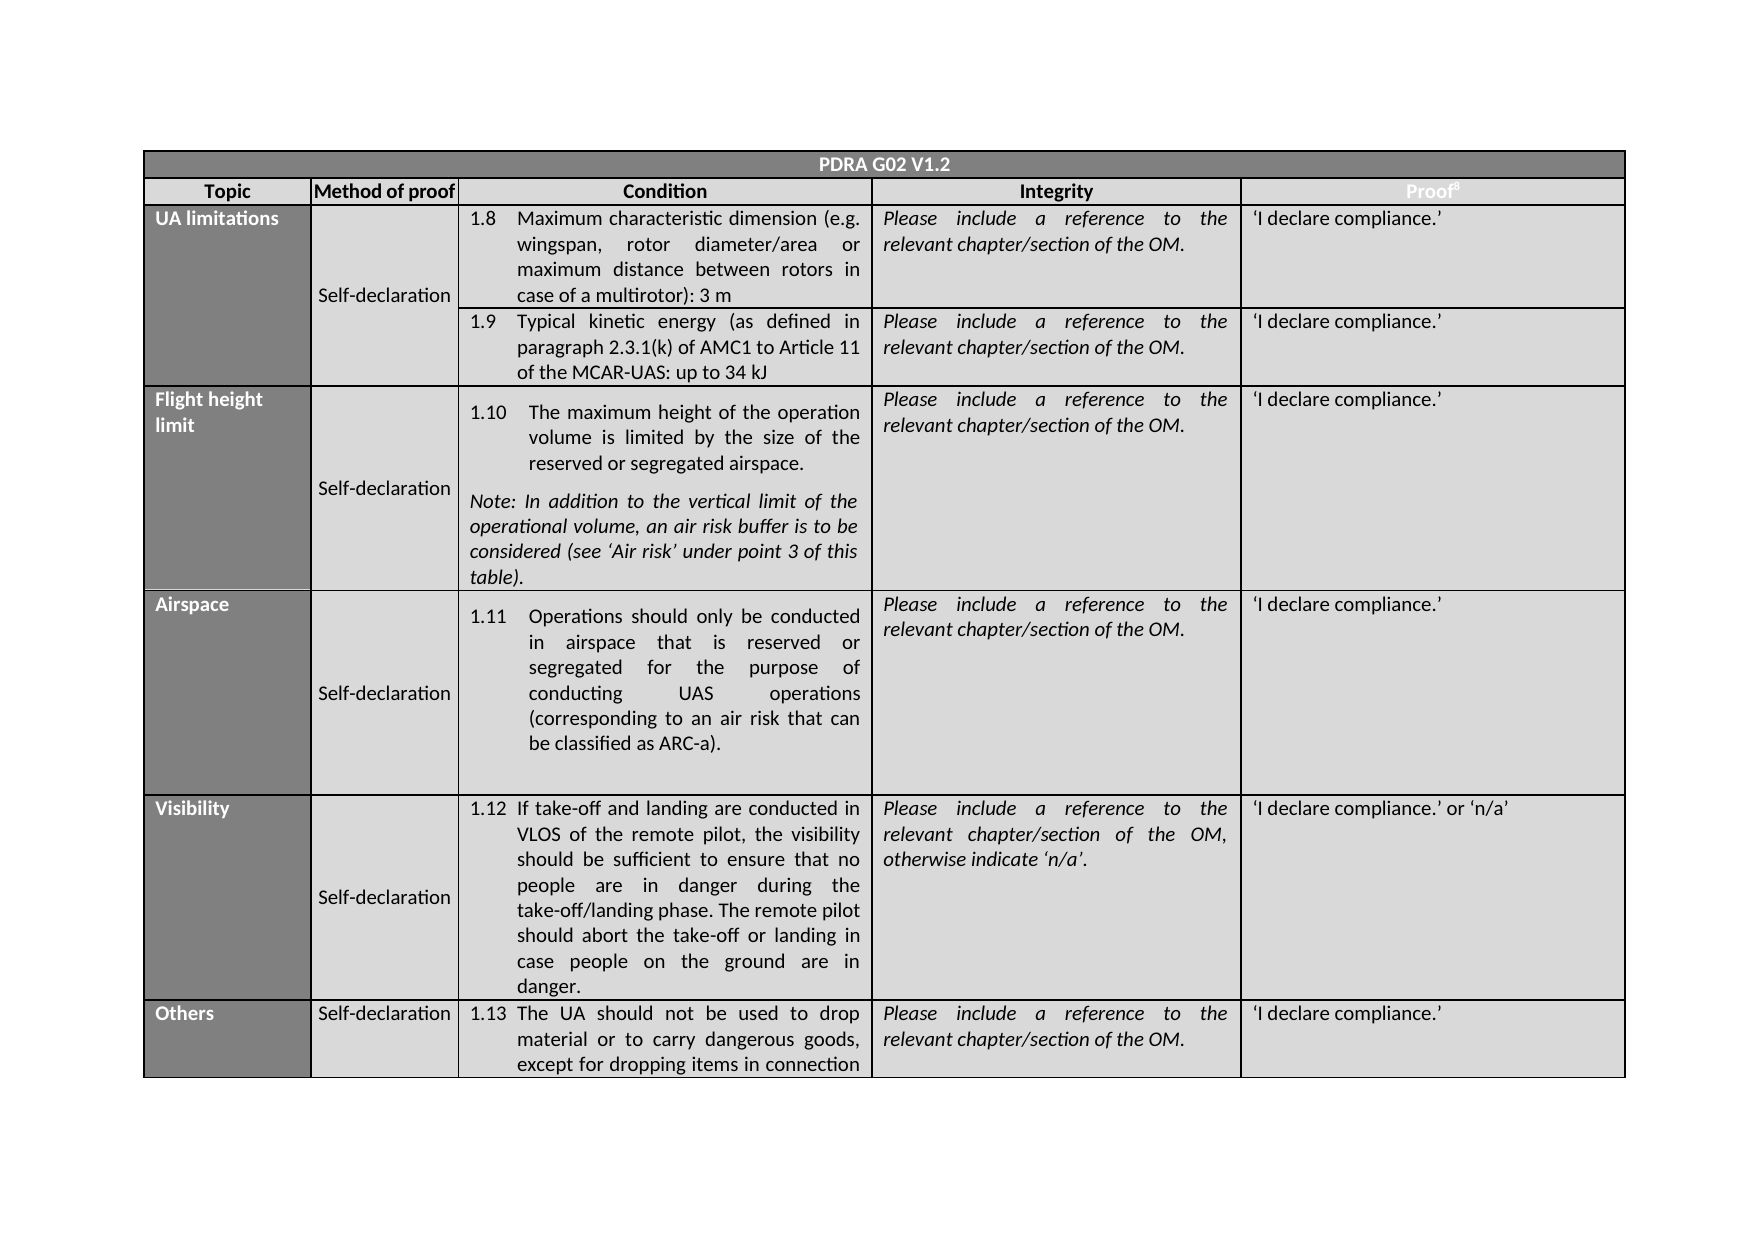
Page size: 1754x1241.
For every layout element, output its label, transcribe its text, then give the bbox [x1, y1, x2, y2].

table_cell Self-declaration [312, 206, 458, 385]
table_cell Please include a reference to the relevant chapter/section of the OM. [873, 591, 1240, 794]
table_cell Self-declaration [312, 591, 458, 794]
table_cell Proof8 [1242, 179, 1624, 204]
table_cell 1.8 Maximum characteristic dimension (e.g. wingspan, rotor diameter/area or maximum distance between rotors in case of a multirotor): 3 m [459, 206, 871, 307]
table_cell Flight height limit [145, 387, 310, 589]
table_cell Others [145, 1001, 310, 1077]
table_cell Self-declaration [312, 387, 458, 589]
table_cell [459, 1001, 871, 1077]
table_cell ‘I declare compliance.’ [1242, 591, 1624, 794]
table_cell 1.9 Typical kinetic energy (as defined in paragraph 2.3.1(k) of AMC1 to Article 11 of the MCAR-UAS: up to 34 kJ [459, 309, 871, 385]
table_cell 1.12 If take-off and landing are conducted in VLOS of the remote pilot, the visibility should be sufficient to ensure that no people are in danger during the take-off/landing phase. The remote pilot should abort the take-off or landing in case people on the ground are in danger. [459, 796, 871, 999]
table_cell Condition [459, 179, 871, 204]
table_cell Method of proof [312, 179, 458, 204]
table_cell Please include a reference to the relevant chapter/section of the OM, otherwise indicate ‘n/a’. [873, 796, 1240, 999]
table_cell ‘I declare compliance.’ or ‘n/a’ [1242, 796, 1624, 999]
table_cell Self-declaration [312, 1001, 458, 1077]
table_cell Integrity [873, 179, 1240, 204]
table_cell 1.10 The maximum height of the operation volume is limited by the size of the reserved or segregated airspace. Note: In addition to the vertical limit of the operational volume, an air risk buffer is to be considered (see ‘Air risk’ under point 3 of this table). [459, 387, 871, 589]
table_cell Topic [145, 179, 310, 204]
table_cell Airspace [145, 591, 310, 794]
table_cell Please include a reference to the relevant chapter/section of the OM. [873, 309, 1240, 385]
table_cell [873, 1001, 1240, 1077]
table_header PDRA G02 V1.2 [145, 152, 1624, 177]
table_cell ‘I declare compliance.’ [1242, 309, 1624, 385]
table_cell ‘I declare compliance.’ [1242, 1001, 1624, 1077]
table_cell UA limitations [145, 206, 310, 385]
table_cell 1.11 Operations should only be conducted in airspace that is reserved or segregated for the purpose of conducting UAS operations (corresponding to an air risk that can be classified as ARC-a). [459, 591, 871, 794]
table_cell Self-declaration [312, 796, 458, 999]
table_cell Please include a reference to the relevant chapter/section of the OM. [873, 206, 1240, 307]
table_cell ‘I declare compliance.’ [1242, 387, 1624, 589]
table_cell ‘I declare compliance.’ [1242, 206, 1624, 307]
table_cell Visibility [145, 796, 310, 999]
table_cell Please include a reference to the relevant chapter/section of the OM. [873, 387, 1240, 589]
